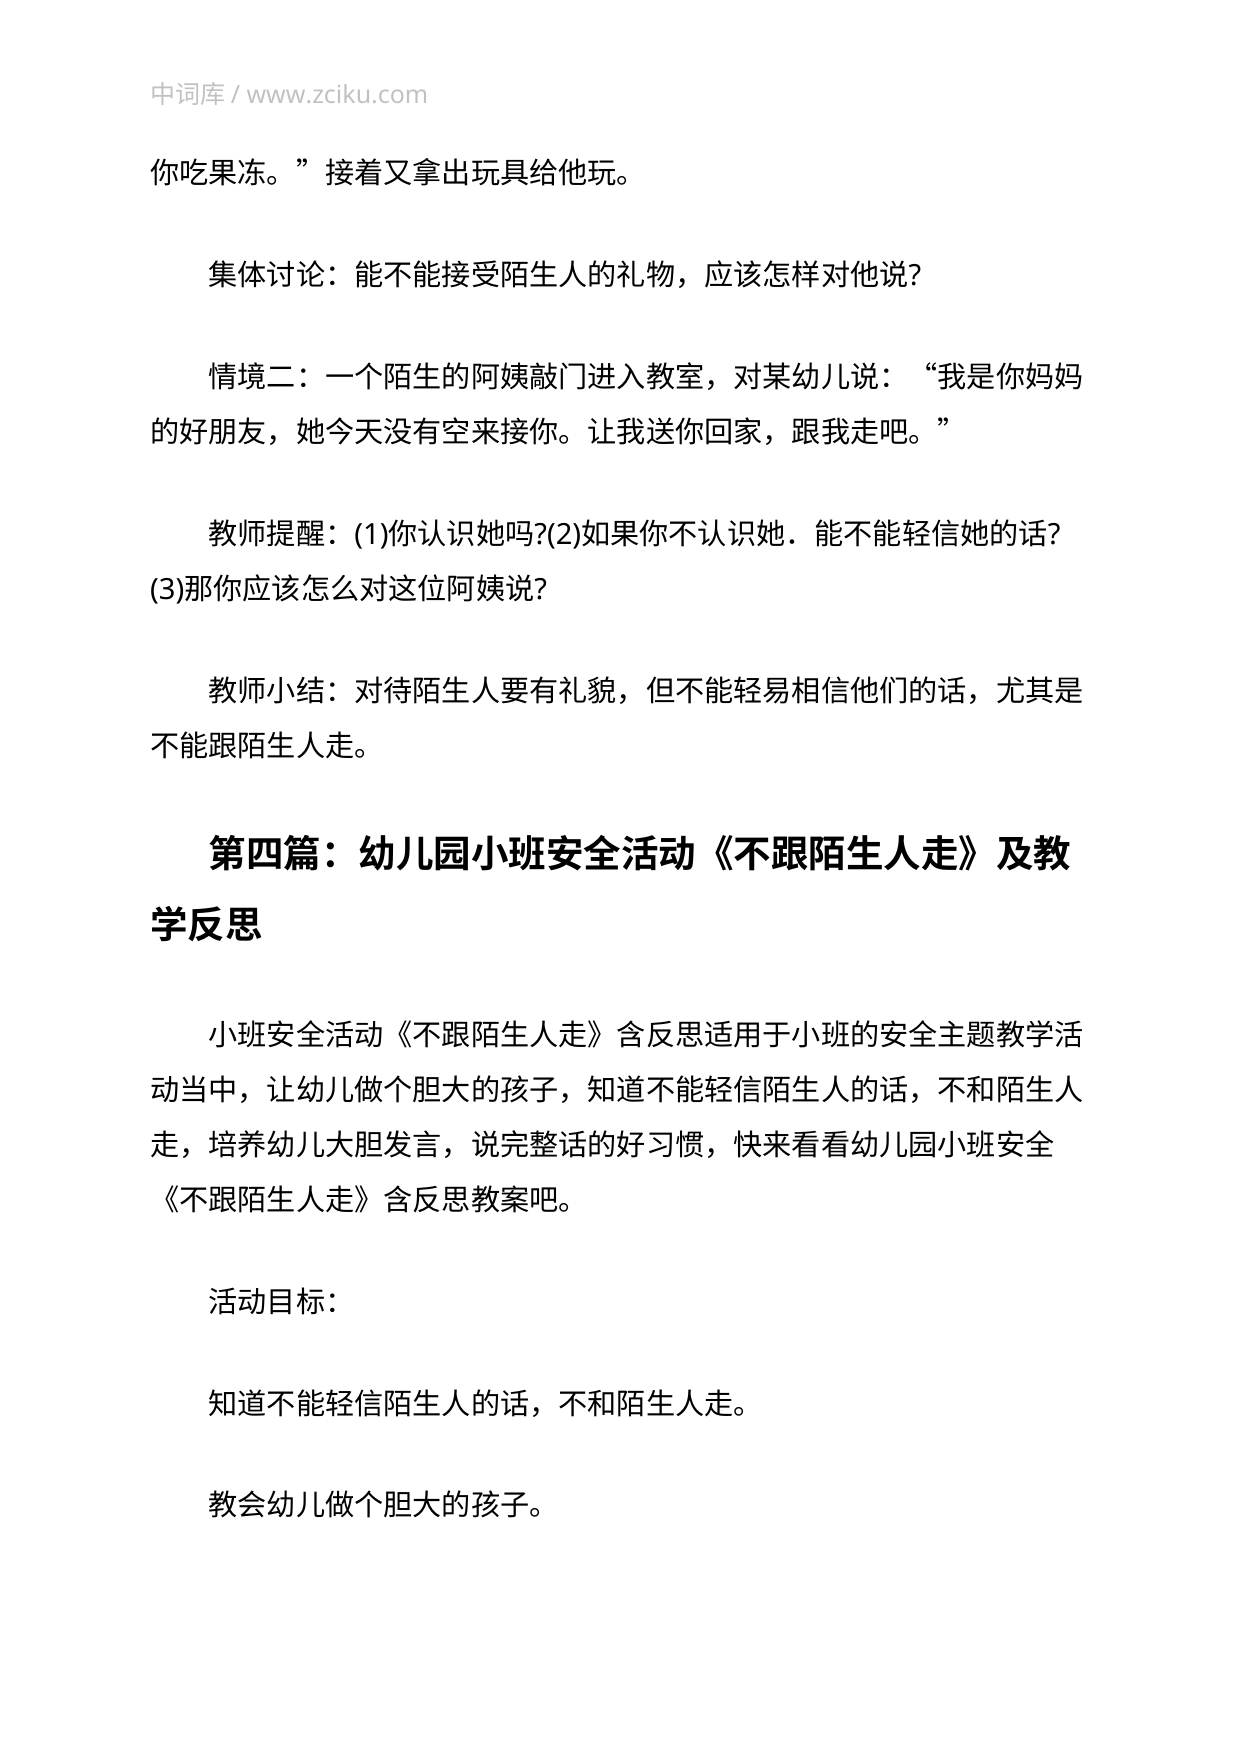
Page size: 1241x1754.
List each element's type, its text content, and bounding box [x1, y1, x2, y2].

text 情境二：一个陌生的阿姨敲门进入教室，对某幼儿说：“我是你妈妈的好朋友，她今天没有空来接你。让我送你回家，跟我走吧。” [150, 354, 1090, 451]
text 教会幼儿做个胆大的孩子。 [150, 1482, 1090, 1524]
text 活动目标： [150, 1278, 1090, 1321]
text 集体讨论：能不能接受陌生人的礼物，应该怎样对他说? [150, 252, 1090, 294]
text 第四篇：幼儿园小班安全活动《不跟陌生人走》及教学反思 [150, 824, 1090, 949]
text 知道不能轻信陌生人的话，不和陌生人走。 [150, 1380, 1090, 1422]
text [150, 150, 1090, 192]
text 小班安全活动《不跟陌生人走》含反思适用于小班的安全主题教学活动当中，让幼儿做个胆大的孩子，知道不能轻信陌生人的话，不和陌生人走，培养幼儿大胆发言，说完整话的好习惯，快来看看幼儿园小班安全《不跟陌生人走》含反思教案吧。 [150, 1012, 1090, 1219]
text 教师提醒：(1)你认识她吗?(2)如果你不认识她．能不能轻信她的话?(3)那你应该怎么对这位阿姨说? [150, 510, 1090, 608]
text 教师小结：对待陌生人要有礼貌，但不能轻易相信他们的话，尤其是不能跟陌生人走。 [150, 667, 1090, 764]
